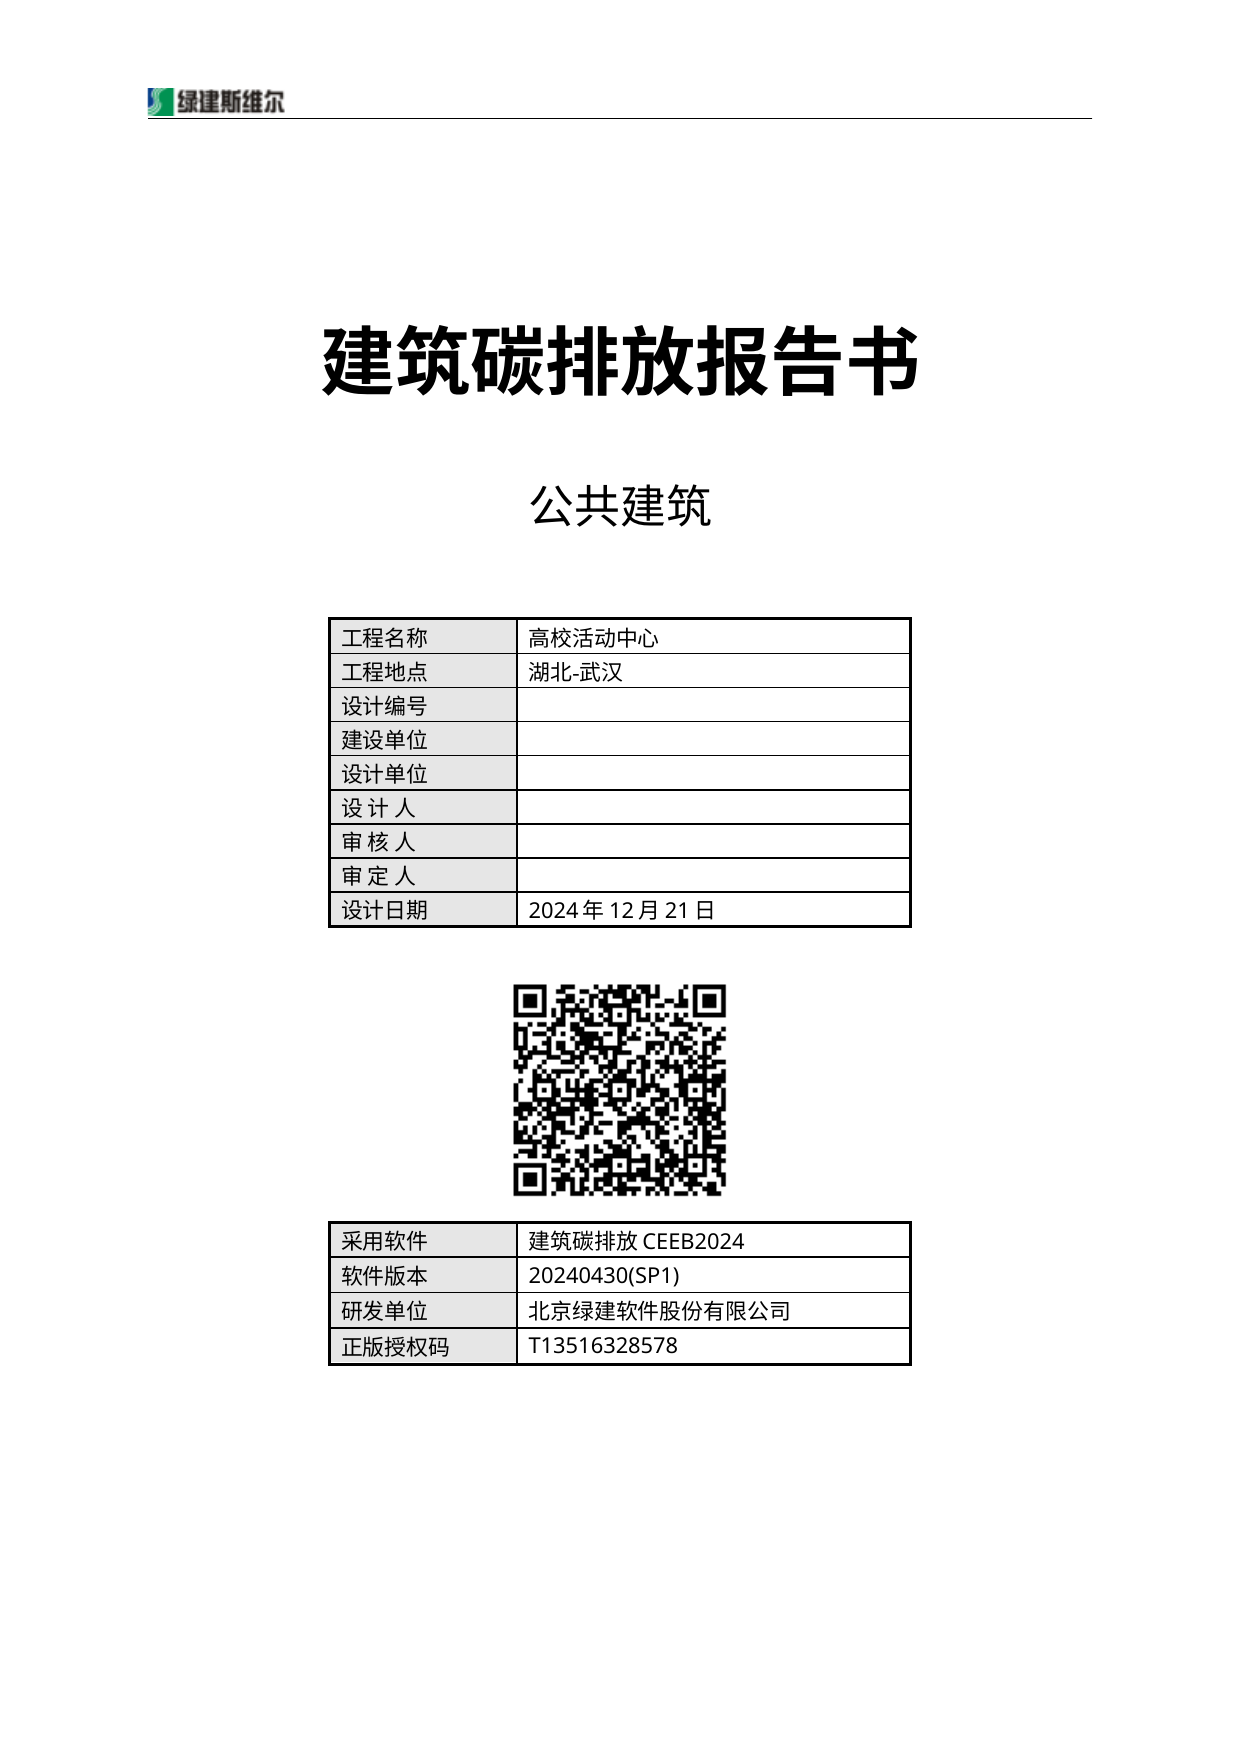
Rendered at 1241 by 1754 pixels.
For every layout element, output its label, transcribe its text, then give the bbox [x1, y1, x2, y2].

table_cell 设计日期 [331, 893, 516, 925]
table_header 工程名称 [331, 620, 516, 653]
table_header 采用软件 [331, 1224, 516, 1256]
table_cell 设 计 人 [331, 791, 516, 823]
table_cell 工程地点 [331, 654, 516, 687]
table_cell 软件版本 [331, 1258, 516, 1292]
table_cell [518, 722, 909, 755]
table_cell [518, 791, 909, 823]
table_cell 20240430(SP1) [518, 1258, 909, 1292]
table_cell 建设单位 [331, 722, 516, 755]
text 建筑碳排放报告书 [148, 292, 1092, 422]
table_header 建筑碳排放CEEB2024 [518, 1224, 909, 1256]
table_cell [518, 688, 909, 721]
table_cell 审 定 人 [331, 859, 516, 891]
table_cell 北京绿建软件股份有限公司 [518, 1293, 909, 1327]
table_cell [518, 893, 909, 925]
table_cell 湖北-武汉 [518, 654, 909, 687]
picture [496, 966, 745, 1215]
text 公共建筑 [148, 454, 1092, 552]
picture [147, 88, 288, 116]
table_cell [518, 859, 909, 891]
table_cell 设计编号 [331, 688, 516, 721]
table_cell 研发单位 [331, 1293, 516, 1327]
table_cell [518, 825, 909, 857]
table_cell 审 核 人 [331, 825, 516, 857]
table_cell T13516328578 [518, 1329, 909, 1362]
table_cell 正版授权码 [331, 1329, 516, 1362]
table_header 高校活动中心 [518, 620, 909, 653]
table_cell 设计单位 [331, 756, 516, 789]
table_cell [518, 756, 909, 789]
